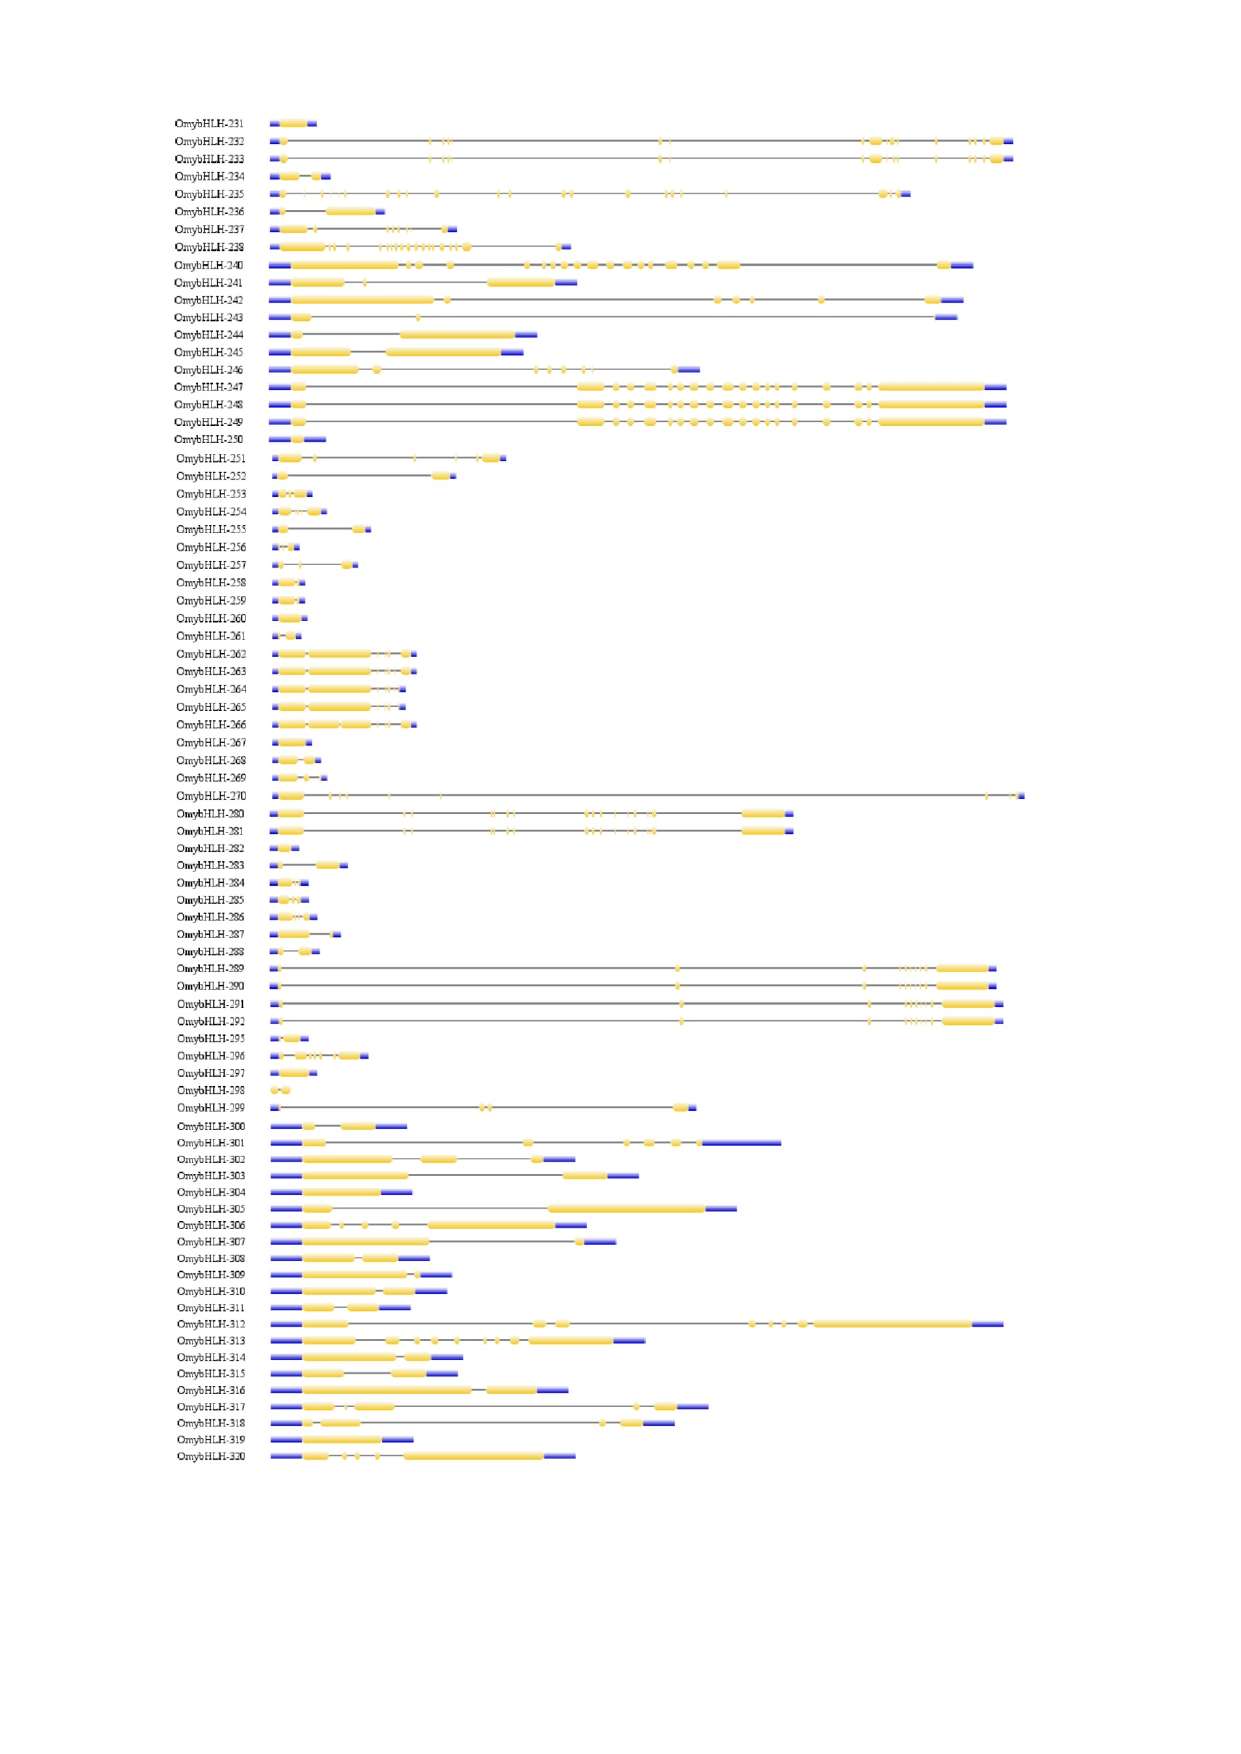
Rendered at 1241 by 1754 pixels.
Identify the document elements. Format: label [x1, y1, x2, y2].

picture [147, 73, 1029, 1609]
